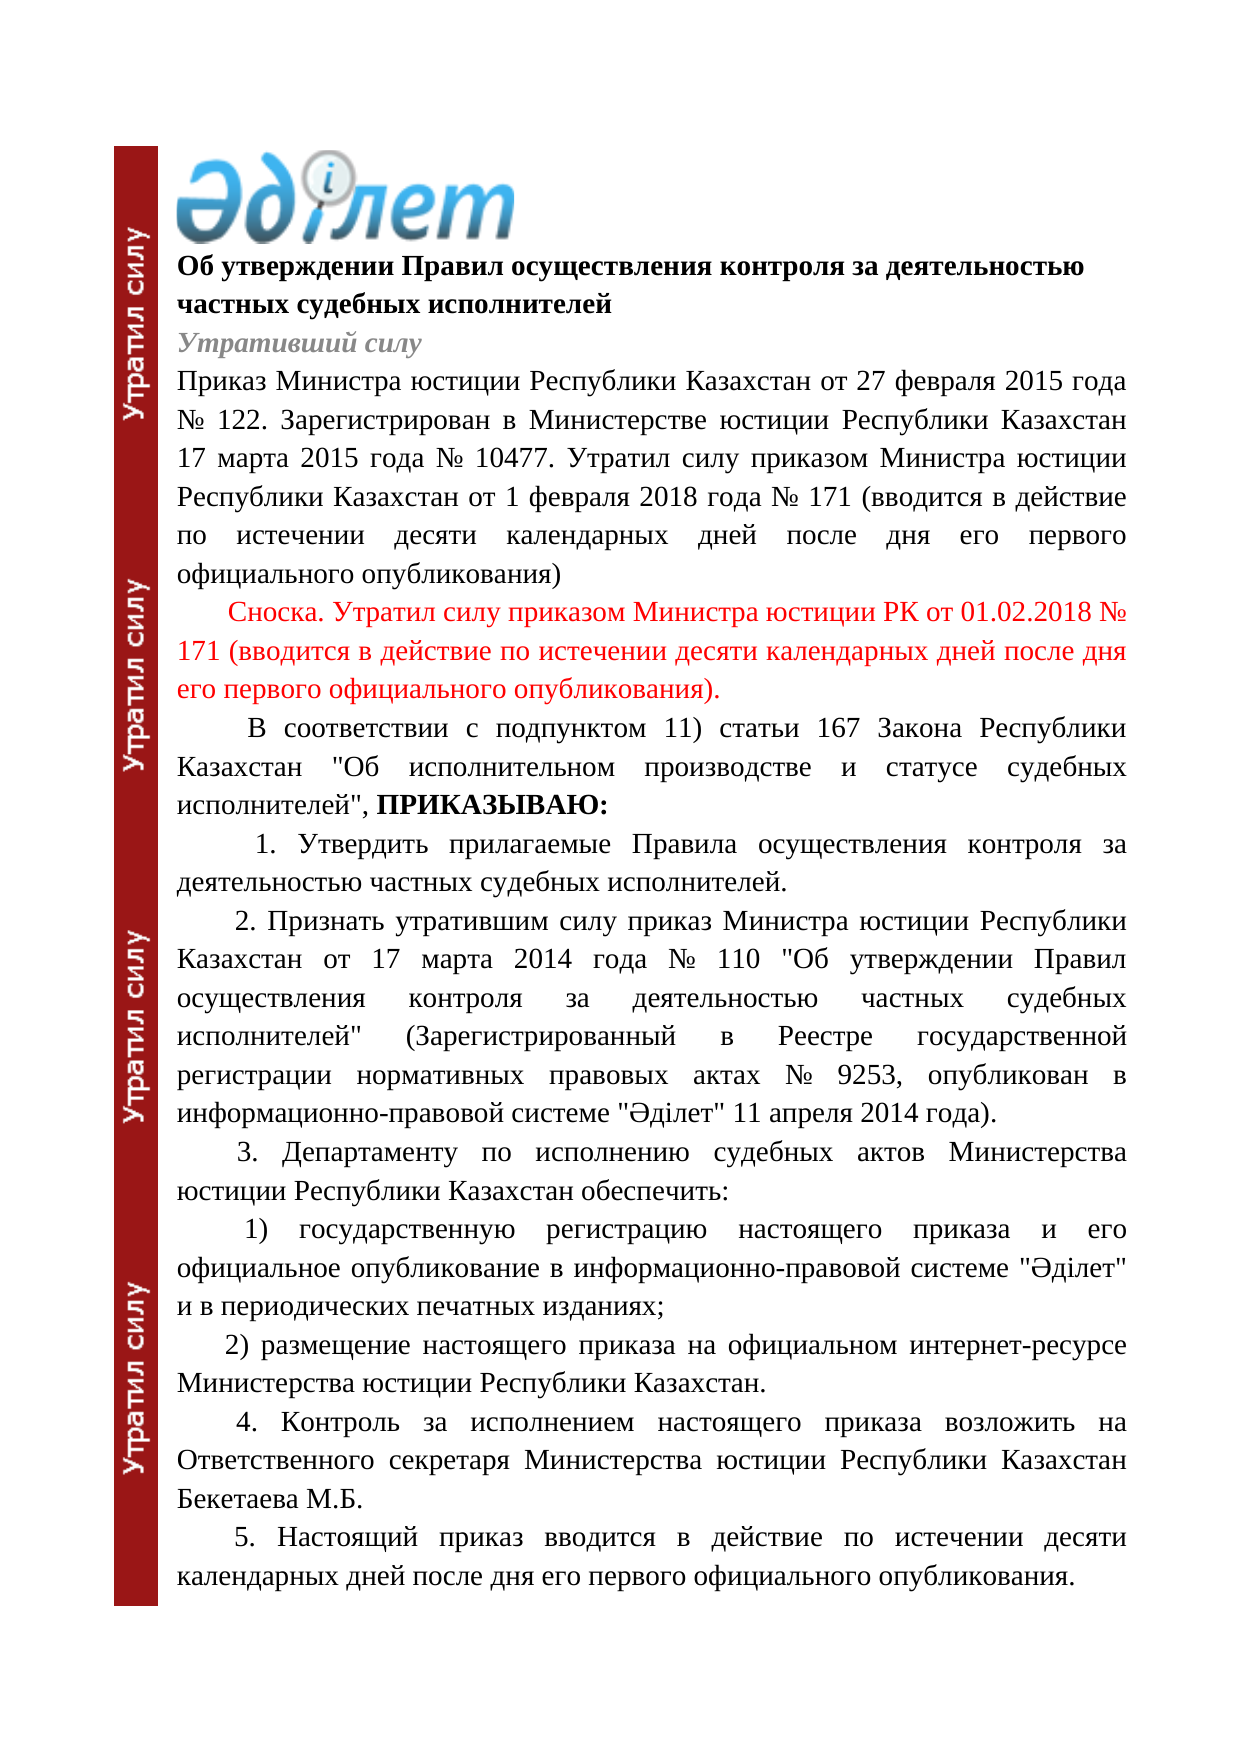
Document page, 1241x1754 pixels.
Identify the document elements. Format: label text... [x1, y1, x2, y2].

picture [114, 1129, 158, 1134]
text Утративший силу [112, 325, 1128, 358]
text 1) государственную регистрацию настоящего приказа и его официальное опубликование в информационно-правовой системе "Әділет" и в периодических печатных изданиях; [112, 1211, 1128, 1322]
text Сноска. Утратил силу приказом Министра юстиции РК от 01.02.2018 № 171 (вводится в действие по истечении десяти календарных дней после дня его первого официального опубликования). [112, 594, 1128, 705]
text 3. Департаменту по исполнению судебных актов Министерства юстиции Республики Казахстан обеспечить: [112, 1134, 1128, 1206]
picture [114, 705, 158, 710]
picture [114, 821, 158, 826]
picture [114, 146, 158, 248]
text 2. Признать утратившим силу приказ Министра юстиции Республики Казахстан от 17 марта 2014 года № 110 "Об утверждении Правил осуществления контроля за деятельностью частных судебных исполнителей" (Зарегистрированный в Реестре государственной регистрации нормативных правовых актах № 9253, опубликован в информационно-правовой системе "Әділет" 11 апреля 2014 года). [112, 903, 1128, 1129]
text 1. Утвердить прилагаемые Правила осуществления контроля за деятельностью частных судебных исполнителей. [112, 826, 1128, 898]
text 4. Контроль за исполнением настоящего приказа возложить на Ответственного секретаря Министерства юстиции Республики Казахстан Бекетаева М.Б. [112, 1404, 1128, 1514]
picture [114, 1514, 158, 1519]
picture [114, 320, 158, 325]
picture [176, 150, 515, 244]
picture [114, 589, 158, 594]
text Об утверждении Правил осуществления контроля за деятельностью частных судебных исполнителей [112, 248, 1128, 320]
text 5. Настоящий приказ вводится в действие по истечении десяти календарных дней после дня его первого официального опубликования. [112, 1519, 1128, 1592]
picture [114, 1206, 158, 1211]
picture [114, 358, 158, 363]
text Приказ Министра юстиции Республики Казахстан от 27 февраля 2015 года № 122. Зарегистрирован в Министерстве юстиции Республики Казахстан 17 марта 2015 года № 10477. Утратил силу приказом Министра юстиции Республики Казахстан от 1 февраля 2018 года № 171 (вводится в действие по истечении десяти календарных дней после дня его первого официального опубликования) [112, 363, 1128, 589]
picture [114, 1322, 158, 1327]
picture [114, 1592, 158, 1606]
text 2) размещение настоящего приказа на официальном интернет-ресурсе Министерства юстиции Республики Казахстан. [112, 1327, 1128, 1399]
picture [114, 898, 158, 903]
text В соответствии с подпунктом 11) статьи 167 Закона Республики Казахстан "Об исполнительном производстве и статусе судебных исполнителей", ПРИКАЗЫВАЮ: [112, 710, 1128, 821]
picture [114, 1399, 158, 1404]
